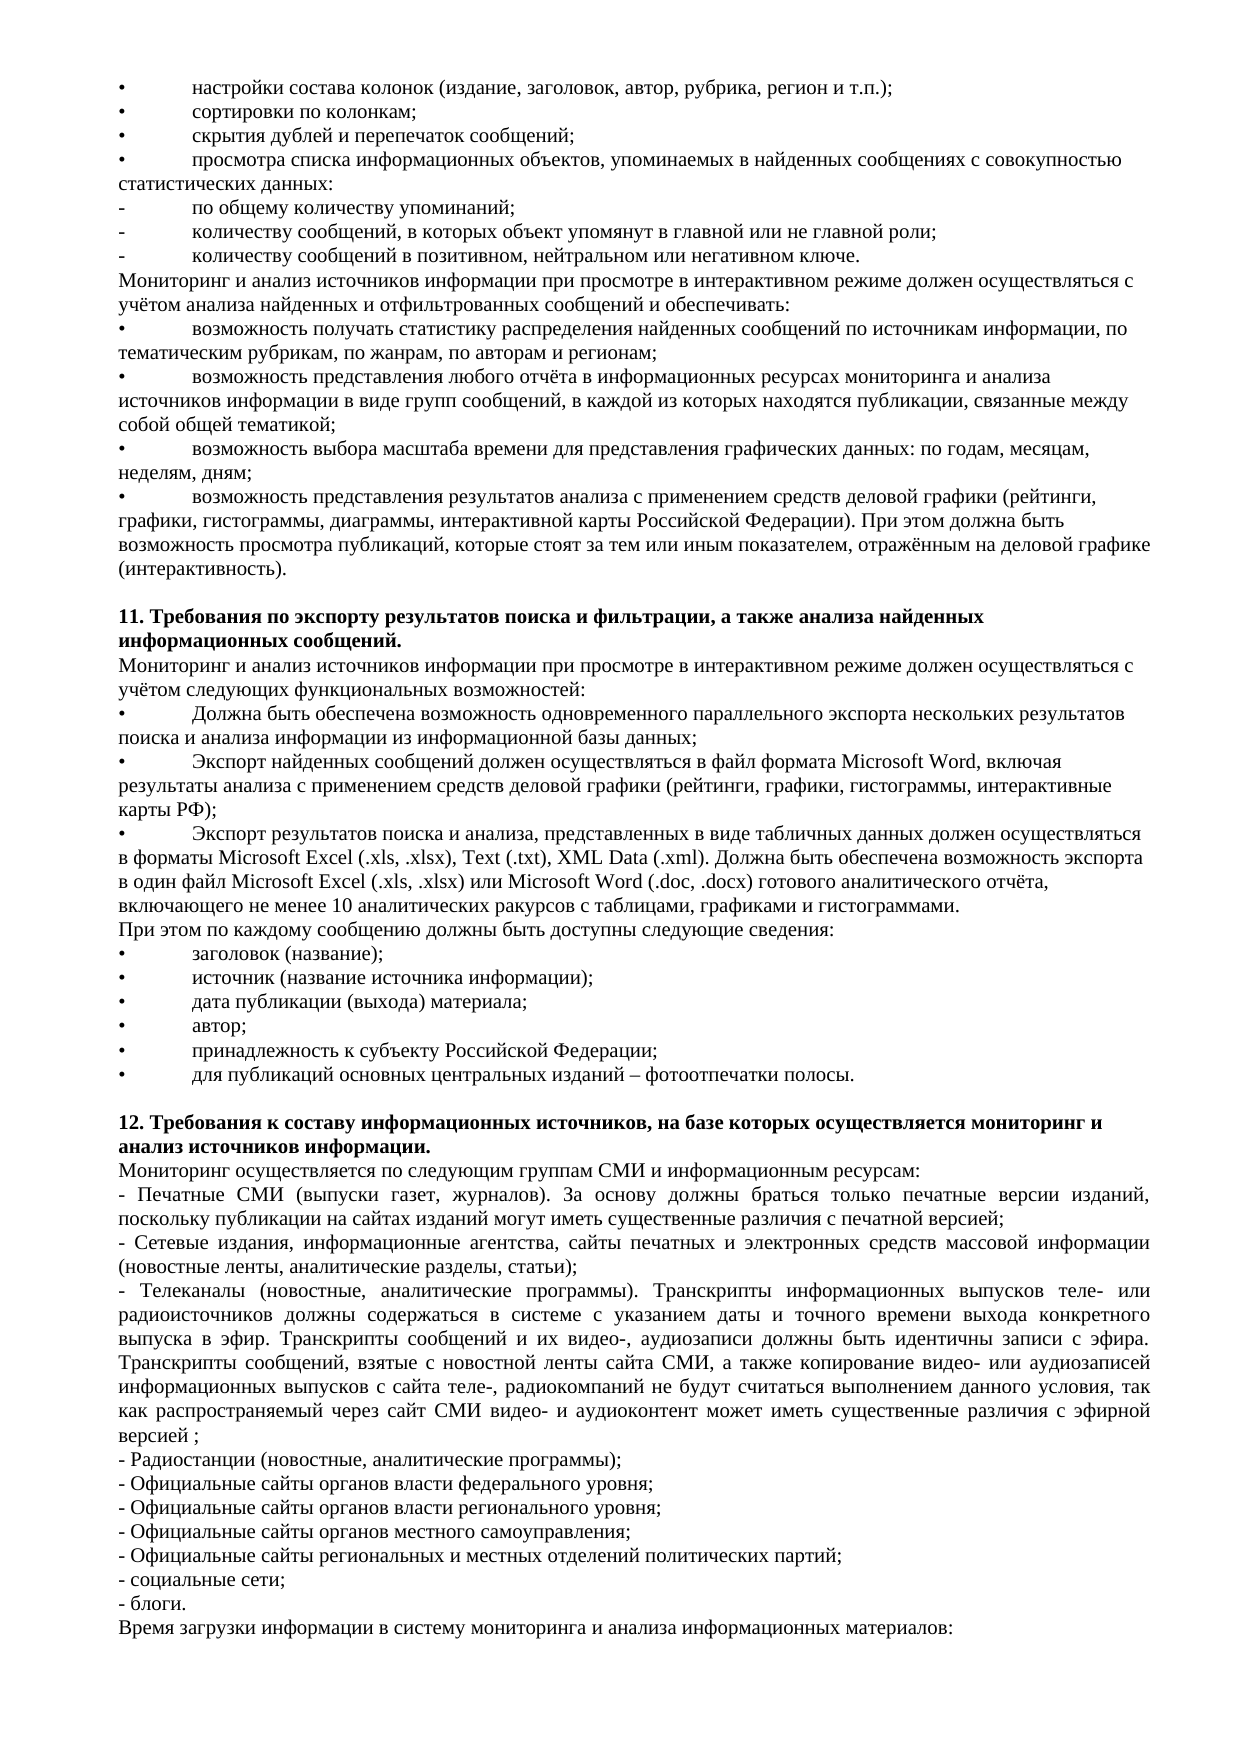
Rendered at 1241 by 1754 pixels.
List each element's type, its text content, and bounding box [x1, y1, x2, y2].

text - Печатные СМИ (выпуски газет, журналов). За основу должны браться только печатные версии изданий, поскольку публикации на сайтах изданий могут иметь существенные различия с печатной версией; [118, 1182, 1152, 1230]
text • возможность представления любого отчёта в информационных ресурсах мониторинга и анализа источников информации в виде групп сообщений, в каждой из которых находятся публикации, связанные между собой общей тематикой; [118, 364, 1152, 436]
text • возможность представления результатов анализа с применением средств деловой графики (рейтинги, графики, гистограммы, диаграммы, интерактивной карты Российской Федерации). При этом должна быть возможность просмотра публикаций, которые стоят за тем или иным показателем, отражённым на деловой графике (интерактивность). [118, 484, 1152, 580]
text - социальные сети; [118, 1567, 1152, 1591]
text • Экспорт найденных сообщений должен осуществляться в файл формата Microsoft Word, включая результаты анализа с применением средств деловой графики (рейтинги, графики, гистограммы, интерактивные карты РФ); [118, 749, 1152, 821]
text • принадлежность к субъекту Российской Федерации; [118, 1037, 1152, 1062]
text • дата публикации (выхода) материала; [118, 989, 1152, 1013]
text • Экспорт результатов поиска и анализа, представленных в виде табличных данных должен осуществляться в форматы Microsoft Excel (.xls, .xlsx), Text (.txt), XML Data (.xml). Должна быть обеспечена возможность экспорта в один файл Microsoft Excel (.xls, .xlsx) или Microsoft Word (.doc, .docx) готового аналитического отчёта, включающего не менее 10 аналитических ракурсов с таблицами, графиками и гистограммами. [118, 821, 1152, 917]
text - блоги. [118, 1591, 1152, 1615]
text - Официальные сайты региональных и местных отделений политических партий; [118, 1543, 1152, 1567]
text - Официальные сайты органов местного самоуправления; [118, 1519, 1152, 1543]
text • источник (название источника информации); [118, 965, 1152, 989]
text • заголовок (название); [118, 941, 1152, 965]
text Мониторинг осуществляется по следующим группам СМИ и информационным ресурсам: [118, 1158, 1152, 1182]
text 12. Требования к составу информационных источников, на базе которых осуществляется мониторинг и анализ источников информации. [118, 1110, 1152, 1158]
text - Телеканалы (новостные, аналитические программы). Транскрипты информационных выпусков теле- или радиоисточников должны содержаться в системе с указанием даты и точного времени выхода конкретного выпуска в эфир. Транскрипты сообщений и их видео-, аудиозаписи должны быть идентичны записи с эфира. Транскрипты сообщений, взятые с новостной ленты сайта СМИ, а также копирование видео- или аудиозаписей информационных выпусков с сайта теле-, радиокомпаний не будут считаться выполнением данного условия, так как распространяемый через сайт СМИ видео- и аудиоконтент может иметь существенные различия с эфирной версией ; [118, 1278, 1152, 1447]
text - Сетевые издания, информационные агентства, сайты печатных и электронных средств массовой информации (новостные ленты, аналитические разделы, статьи); [118, 1230, 1152, 1278]
text • настройки состава колонок (издание, заголовок, автор, рубрика, регион и т.п.); [118, 75, 1152, 99]
text • сортировки по колонкам; [118, 99, 1152, 123]
text • Должна быть обеспечена возможность одновременного параллельного экспорта нескольких результатов поиска и анализа информации из информационной базы данных; [118, 701, 1152, 749]
text • автор; [118, 1013, 1152, 1037]
text - количеству сообщений в позитивном, нейтральном или негативном ключе. [118, 243, 1152, 267]
text • просмотра списка информационных объектов, упоминаемых в найденных сообщениях с совокупностью статистических данных: [118, 147, 1152, 195]
text При этом по каждому сообщению должны быть доступны следующие сведения: [118, 917, 1152, 941]
text • скрытия дублей и перепечаток сообщений; [118, 123, 1152, 147]
text - по общему количеству упоминаний; [118, 195, 1152, 219]
text - Официальные сайты органов власти федерального уровня; [118, 1471, 1152, 1495]
text • возможность выбора масштаба времени для представления графических данных: по годам, месяцам, неделям, дням; [118, 436, 1152, 484]
text Время загрузки информации в систему мониторинга и анализа информационных материалов: [118, 1615, 1152, 1639]
text Мониторинг и анализ источников информации при просмотре в интерактивном режиме должен осуществляться с учётом следующих функциональных возможностей: [118, 652, 1152, 701]
text • возможность получать статистику распределения найденных сообщений по источникам информации, по тематическим рубрикам, по жанрам, по авторам и регионам; [118, 316, 1152, 364]
text • для публикаций основных центральных изданий – фотоотпечатки полосы. [118, 1062, 1152, 1086]
text - количеству сообщений, в которых объект упомянут в главной или не главной роли; [118, 219, 1152, 243]
text - Официальные сайты органов власти регионального уровня; [118, 1495, 1152, 1519]
text Мониторинг и анализ источников информации при просмотре в интерактивном режиме должен осуществляться с учётом анализа найденных и отфильтрованных сообщений и обеспечивать: [118, 267, 1152, 316]
text 11. Требования по экспорту результатов поиска и фильтрации, а также анализа найденных информационных сообщений. [118, 604, 1152, 652]
text - Радиостанции (новостные, аналитические программы); [118, 1447, 1152, 1471]
